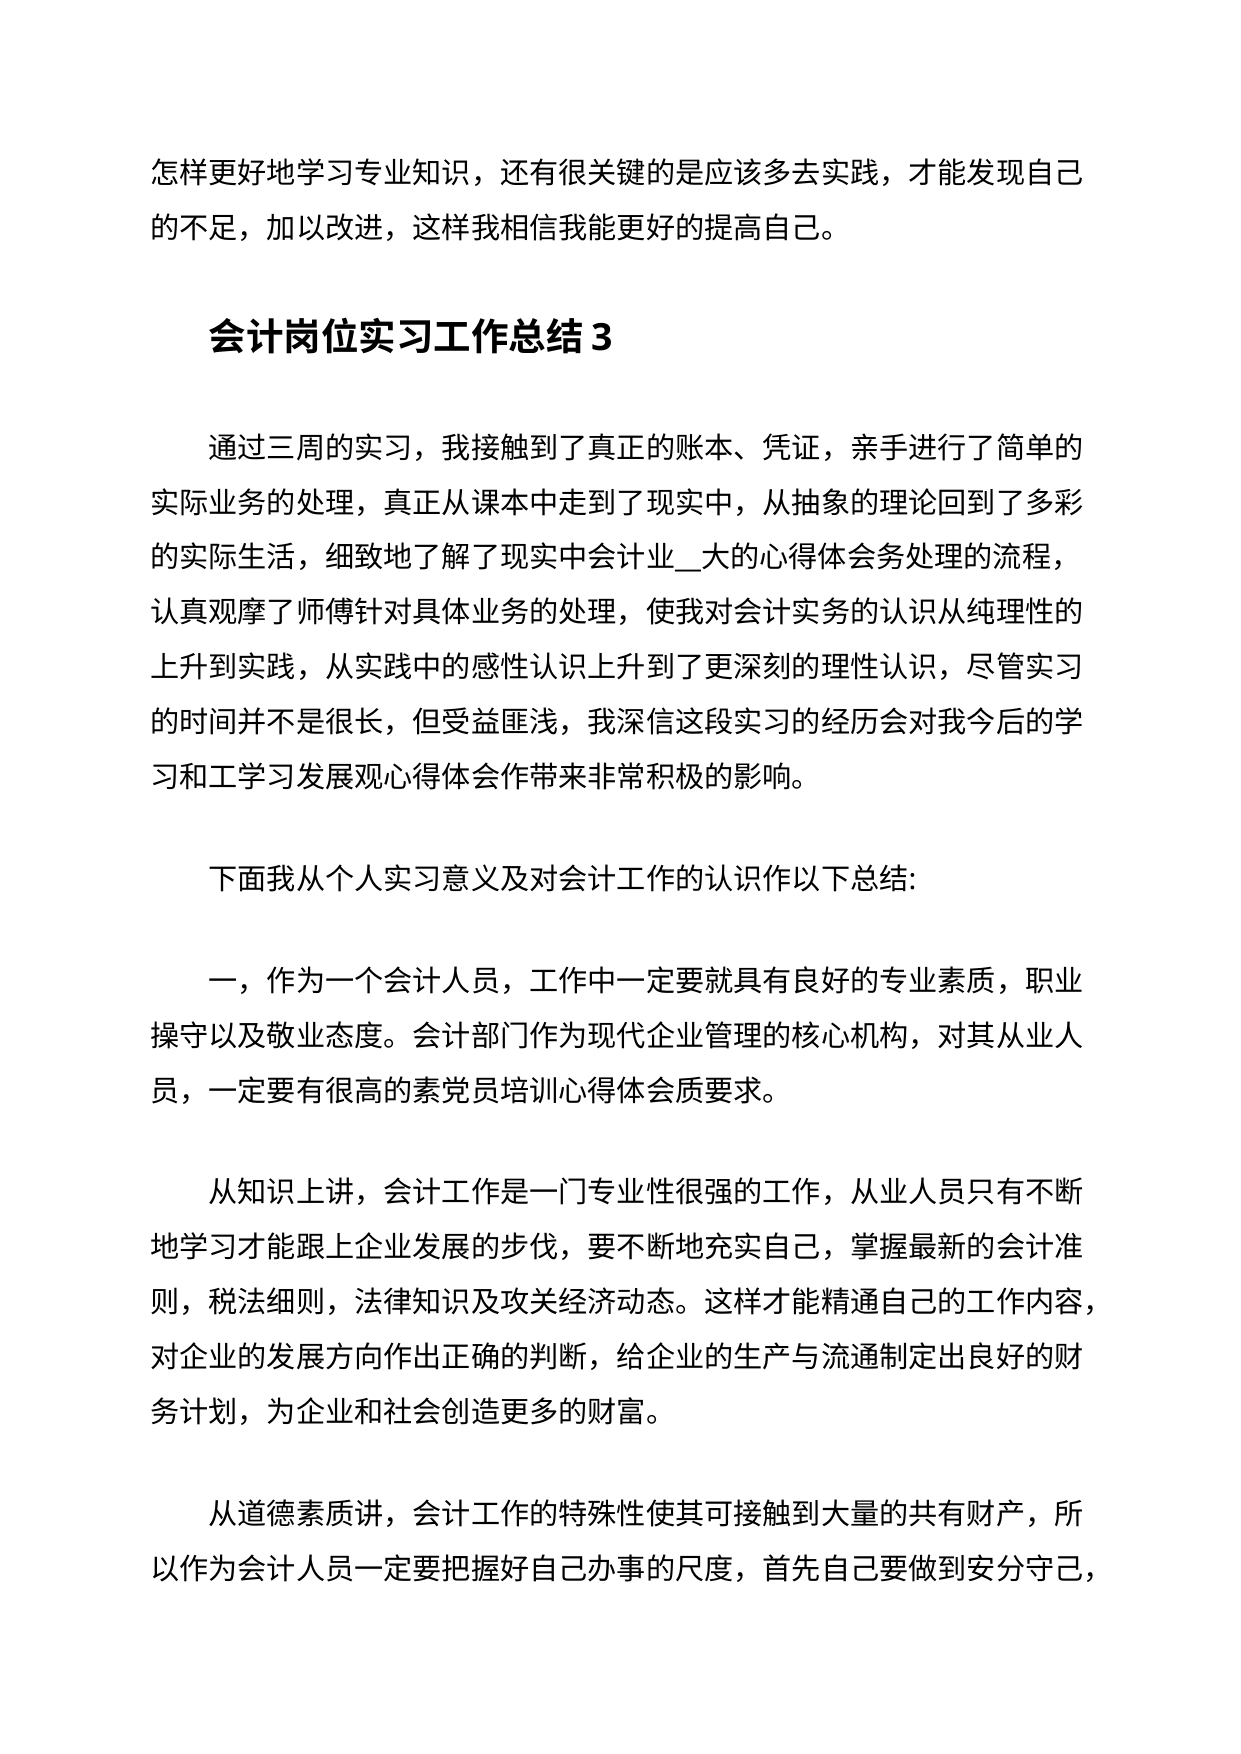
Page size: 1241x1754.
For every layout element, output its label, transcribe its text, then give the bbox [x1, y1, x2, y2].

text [150, 150, 1090, 247]
text 从知识上讲，会计工作是一门专业性很强的工作，从业人员只有不断地学习才能跟上企业发展的步伐，要不断地充实自己，掌握最新的会计准则，税法细则，法律知识及攻关经济动态。这样才能精通自己的工作内容，对企业的发展方向作出正确的判断，给企业的生产与流通制定出良好的财务计划，为企业和社会创造更多的财富。 [150, 1169, 1090, 1431]
text 会计岗位实习工作总结3 [150, 307, 1090, 361]
text 通过三周的实习，我接触到了真正的账本、凭证，亲手进行了简单的实际业务的处理，真正从课本中走到了现实中，从抽象的理论回到了多彩的实际生活，细致地了解了现实中会计业__大的心得体会务处理的流程，认真观摩了师傅针对具体业务的处理，使我对会计实务的认识从纯理性的上升到实践，从实践中的感性认识上升到了更深刻的理性认识，尽管实习的时间并不是很长，但受益匪浅，我深信这段实习的经历会对我今后的学习和工学习发展观心得体会作带来非常积极的影响。 [150, 424, 1090, 796]
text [150, 1490, 1090, 1588]
text 一，作为一个会计人员，工作中一定要就具有良好的专业素质，职业操守以及敬业态度。会计部门作为现代企业管理的核心机构，对其从业人员，一定要有很高的素党员培训心得体会质要求。 [150, 957, 1090, 1109]
text 下面我从个人实习意义及对会计工作的认识作以下总结: [150, 856, 1090, 898]
